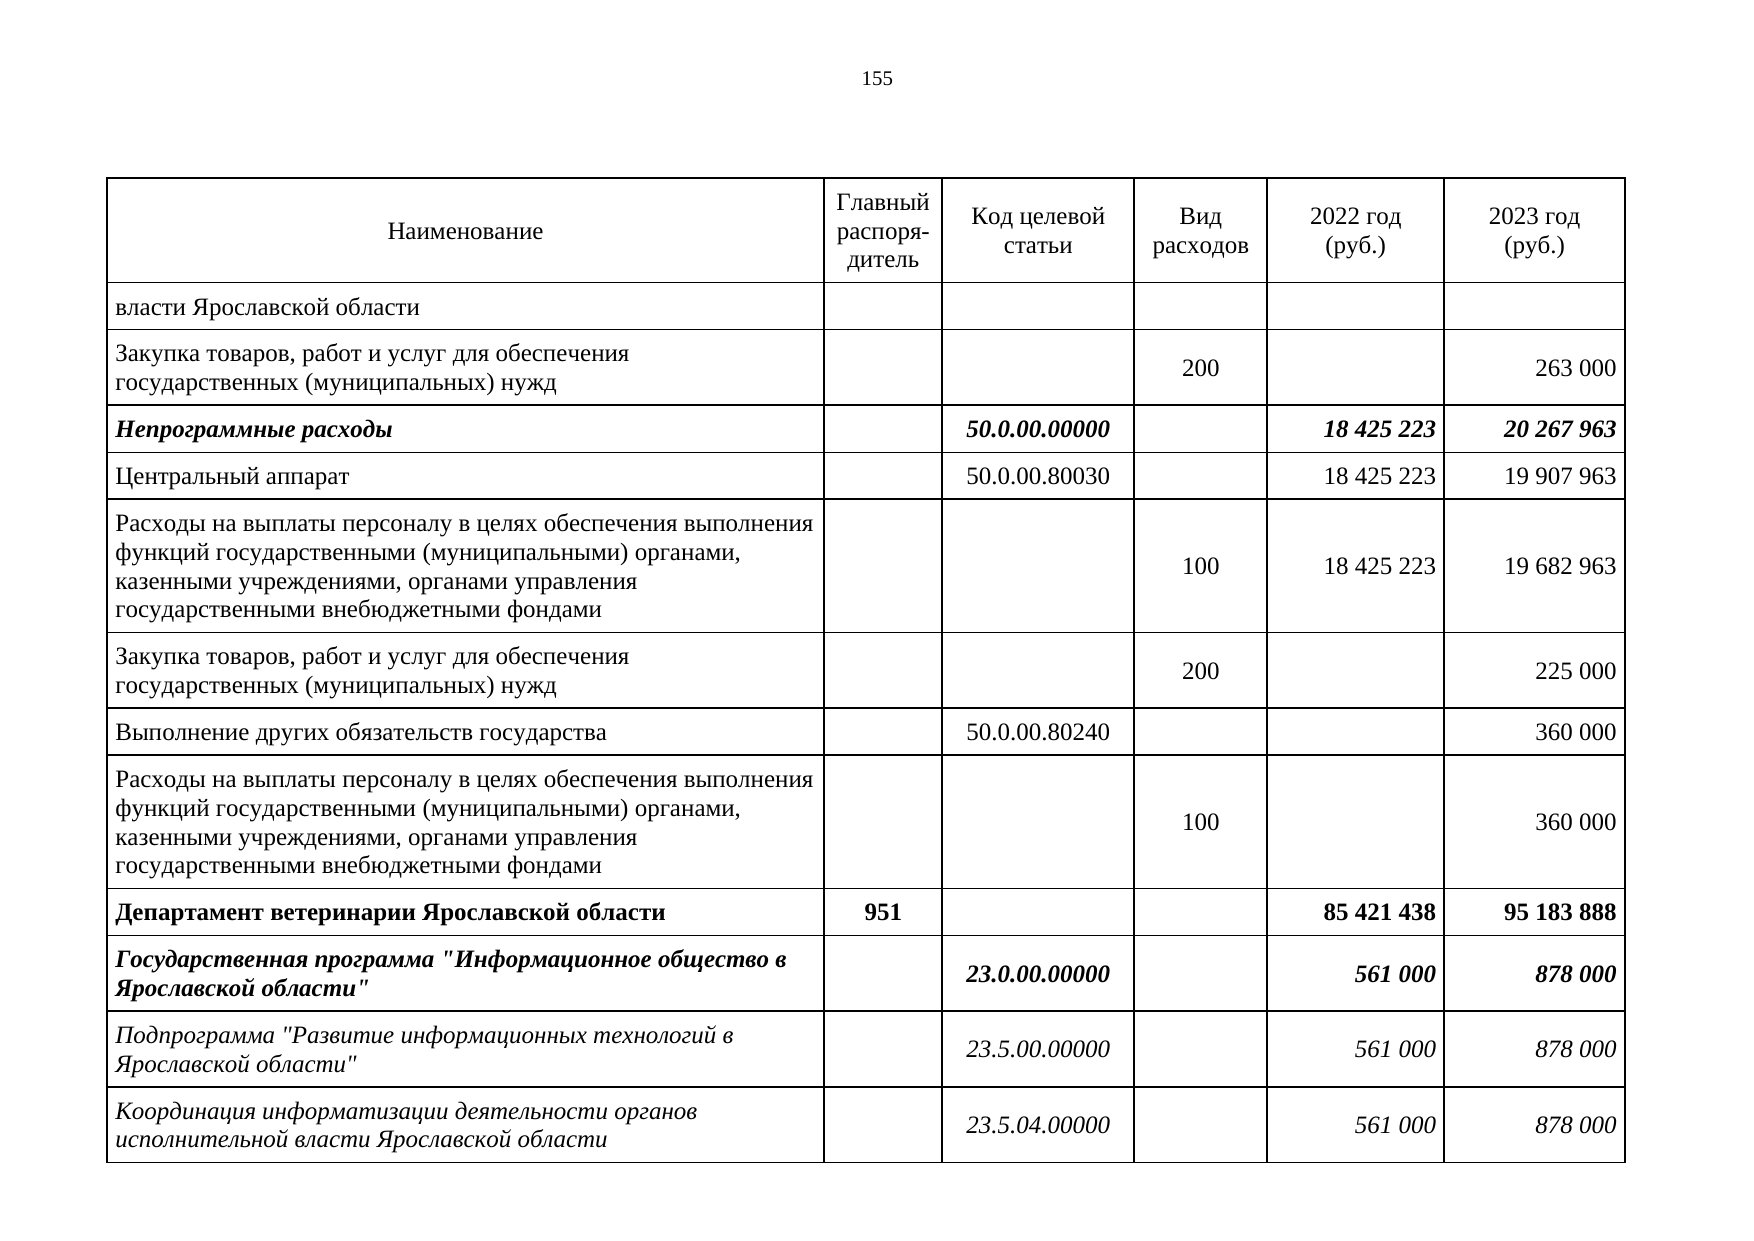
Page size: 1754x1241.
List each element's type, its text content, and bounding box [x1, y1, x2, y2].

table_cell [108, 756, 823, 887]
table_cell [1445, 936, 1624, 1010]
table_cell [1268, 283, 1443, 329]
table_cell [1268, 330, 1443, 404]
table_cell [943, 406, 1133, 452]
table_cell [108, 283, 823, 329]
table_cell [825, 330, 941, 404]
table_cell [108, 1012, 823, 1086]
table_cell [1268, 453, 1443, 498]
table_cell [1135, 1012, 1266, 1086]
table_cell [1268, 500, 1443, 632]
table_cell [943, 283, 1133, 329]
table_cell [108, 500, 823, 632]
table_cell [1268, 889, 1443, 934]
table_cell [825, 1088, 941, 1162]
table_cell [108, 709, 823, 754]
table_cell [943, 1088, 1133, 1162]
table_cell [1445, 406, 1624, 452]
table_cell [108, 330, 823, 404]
table_header Код целевой статьи [943, 179, 1133, 282]
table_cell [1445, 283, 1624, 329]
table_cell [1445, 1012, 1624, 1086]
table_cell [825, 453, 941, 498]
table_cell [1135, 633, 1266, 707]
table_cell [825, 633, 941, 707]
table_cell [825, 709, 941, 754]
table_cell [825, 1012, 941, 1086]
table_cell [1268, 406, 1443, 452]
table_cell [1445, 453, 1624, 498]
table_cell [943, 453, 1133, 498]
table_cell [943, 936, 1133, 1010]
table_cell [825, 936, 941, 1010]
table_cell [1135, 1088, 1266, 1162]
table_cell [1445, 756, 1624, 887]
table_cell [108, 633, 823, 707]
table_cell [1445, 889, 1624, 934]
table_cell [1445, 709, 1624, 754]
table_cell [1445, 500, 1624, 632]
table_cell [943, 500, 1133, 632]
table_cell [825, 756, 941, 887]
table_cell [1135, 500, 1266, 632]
table_header Наименование [108, 179, 823, 282]
table_header Главный распоря-дитель [825, 179, 941, 282]
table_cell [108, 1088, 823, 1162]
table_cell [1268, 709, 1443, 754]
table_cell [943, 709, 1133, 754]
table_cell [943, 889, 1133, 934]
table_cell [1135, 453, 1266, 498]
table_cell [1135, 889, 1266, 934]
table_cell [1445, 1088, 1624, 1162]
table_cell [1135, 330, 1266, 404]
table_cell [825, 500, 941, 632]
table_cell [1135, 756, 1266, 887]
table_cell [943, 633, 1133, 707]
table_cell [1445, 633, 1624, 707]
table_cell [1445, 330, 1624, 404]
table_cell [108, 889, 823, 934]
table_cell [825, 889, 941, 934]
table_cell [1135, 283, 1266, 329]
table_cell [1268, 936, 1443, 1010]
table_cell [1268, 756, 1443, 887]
table_header 2023 год (руб.) [1445, 179, 1624, 282]
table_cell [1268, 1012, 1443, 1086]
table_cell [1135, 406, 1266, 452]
table_header Вид расходов [1135, 179, 1266, 282]
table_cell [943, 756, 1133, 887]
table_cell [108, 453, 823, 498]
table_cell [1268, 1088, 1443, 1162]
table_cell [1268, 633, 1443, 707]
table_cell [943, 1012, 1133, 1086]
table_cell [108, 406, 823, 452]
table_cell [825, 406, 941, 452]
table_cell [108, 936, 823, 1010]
table_header 2022 год (руб.) [1268, 179, 1443, 282]
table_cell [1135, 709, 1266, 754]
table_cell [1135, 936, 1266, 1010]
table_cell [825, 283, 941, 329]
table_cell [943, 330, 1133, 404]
